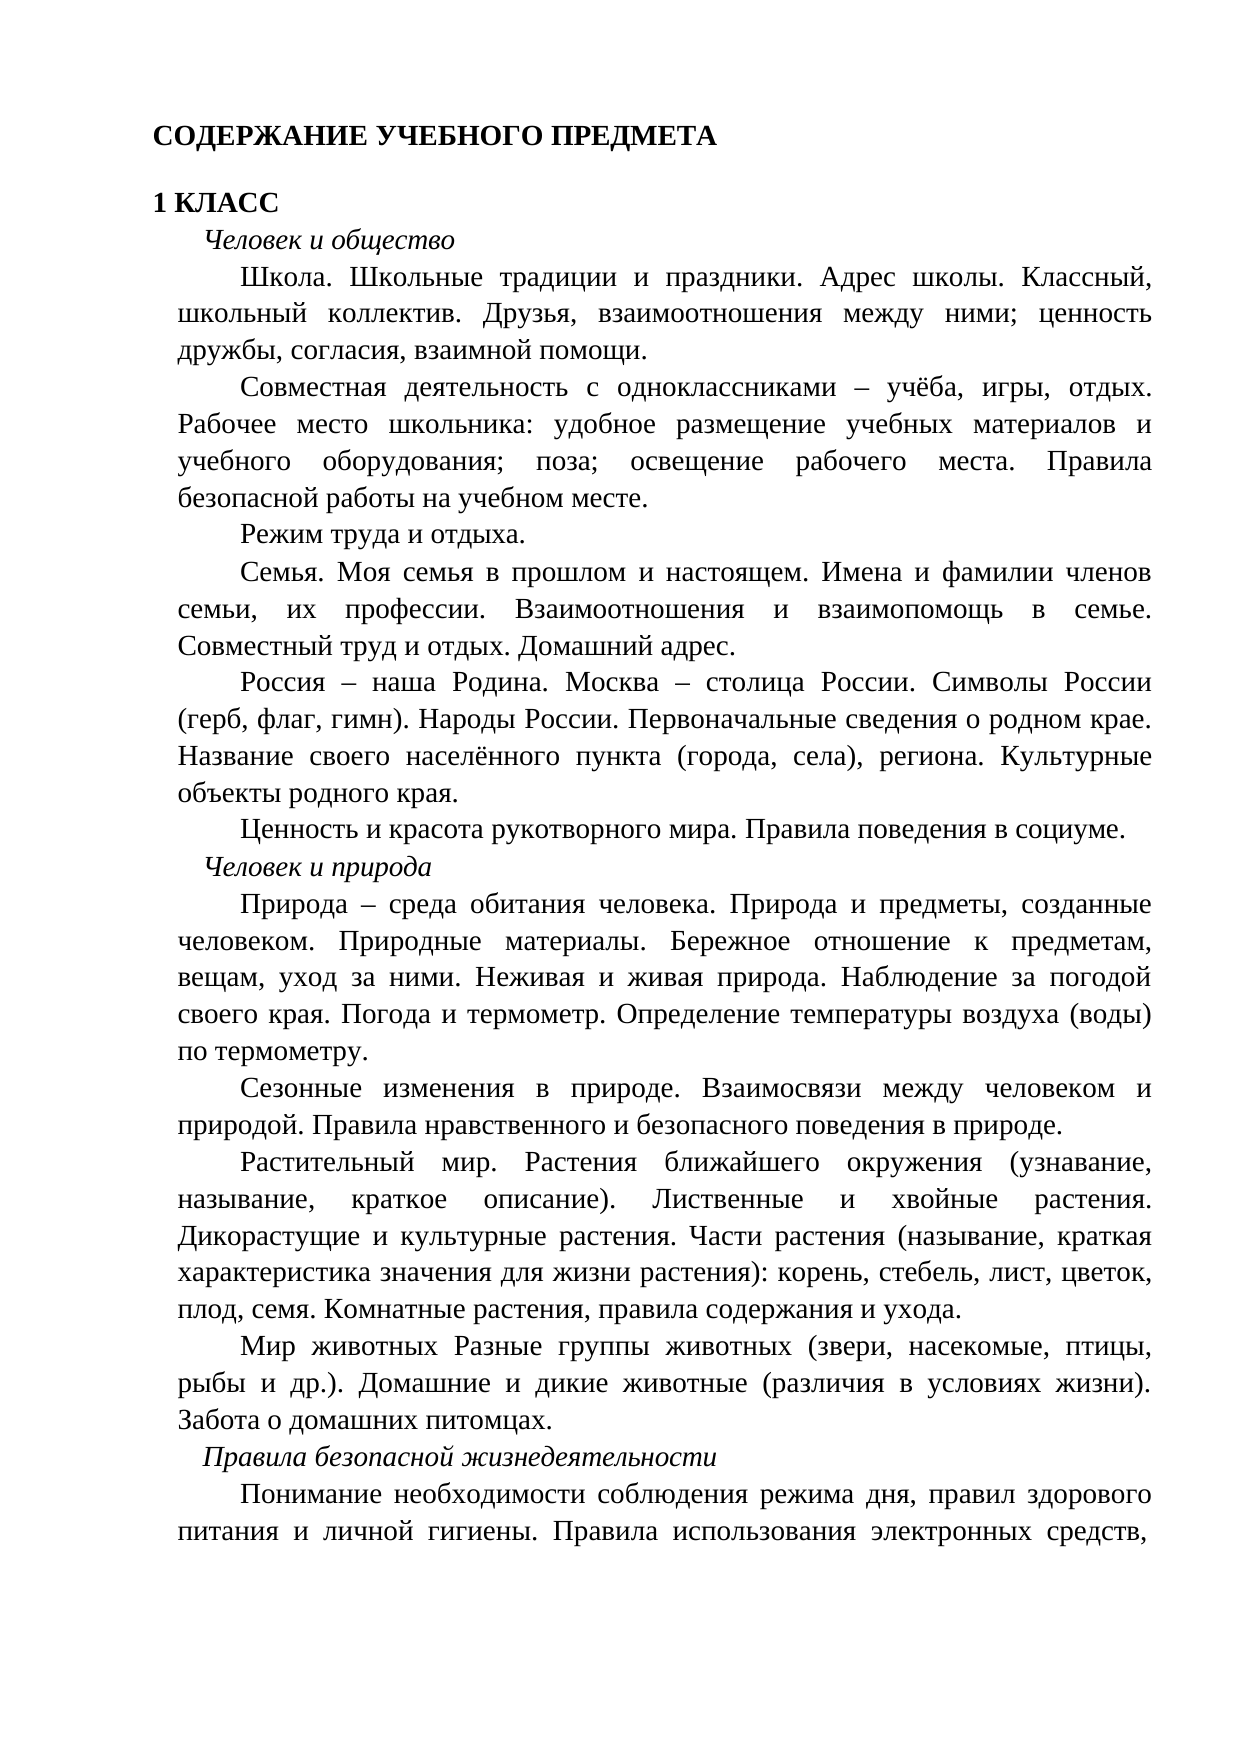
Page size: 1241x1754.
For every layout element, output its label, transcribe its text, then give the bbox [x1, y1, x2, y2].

text Мир животных Разные группы животных (звери, насекомые, птицы, рыбы и др.). Домашние и дикие животные (различия в условиях жизни). Забота о домашних питомцах. [177, 1328, 1153, 1436]
text Ценность и красота рукотворного мира. Правила поведения в социуме. [240, 812, 1166, 846]
text СОДЕРЖАНИЕ УЧЕБНОГО ПРЕДМЕТА [152, 118, 1153, 151]
text Человек и общество [202, 222, 1153, 256]
text Семья. Моя семья в прошлом и настоящем. Имена и фамилии членов семьи, их профессии. Взаимоотношения и взаимопомощь в семье. Совместный труд и отдых. Домашний адрес. [177, 554, 1153, 661]
text Школа. Школьные традиции и праздники. Адрес школы. Классный, школьный коллектив. Друзья, взаимоотношения между ними; ценность дружбы, согласия, взаимной помощи. [177, 259, 1153, 366]
text Совместная деятельность с одноклассниками – учёба, игры, отдых. Рабочее место школьника: удобное размещение учебных материалов и учебного оборудования; поза; освещение рабочего места. Правила безопасной работы на учебном месте. [177, 369, 1153, 514]
text 1 КЛАСС [152, 186, 1153, 219]
text Человек и природа [202, 849, 1153, 882]
text Режим труда и отдыха. [240, 517, 1166, 550]
text Растительный мир. Растения ближайшего окружения (узнавание, называние, краткое описание). Лиственные и хвойные растения. Дикорастущие и культурные растения. Части растения (называние, краткая характеристика значения для жизни растения): корень, стебель, лист, цветок, плод, семя. Комнатные растения, правила содержания и ухода. [177, 1144, 1153, 1325]
text Природа – среда обитания человека. Природа и предметы, созданные человеком. Природные материалы. Бережное отношение к предметам, вещам, уход за ними. Неживая и живая природа. Наблюдение за погодой своего края. Погода и термометр. Определение температуры воздуха (воды) по термометру. [177, 886, 1153, 1067]
text Сезонные изменения в природе. Взаимосвязи между человеком и природой. Правила нравственного и безопасного поведения в природе. [177, 1070, 1153, 1141]
text Понимание необходимости соблюдения режима дня, правил здорового питания и личной гигиены. Правила использования электронных средств, [177, 1476, 1153, 1546]
text Россия – наша Родина. Москва – столица России. Символы России (герб, флаг, гимн). Народы России. Первоначальные сведения о родном крае. Название своего населённого пункта (города, села), региона. Культурные объекты родного края. [177, 664, 1153, 809]
text Правила безопасной жизнедеятельности [202, 1439, 1153, 1472]
